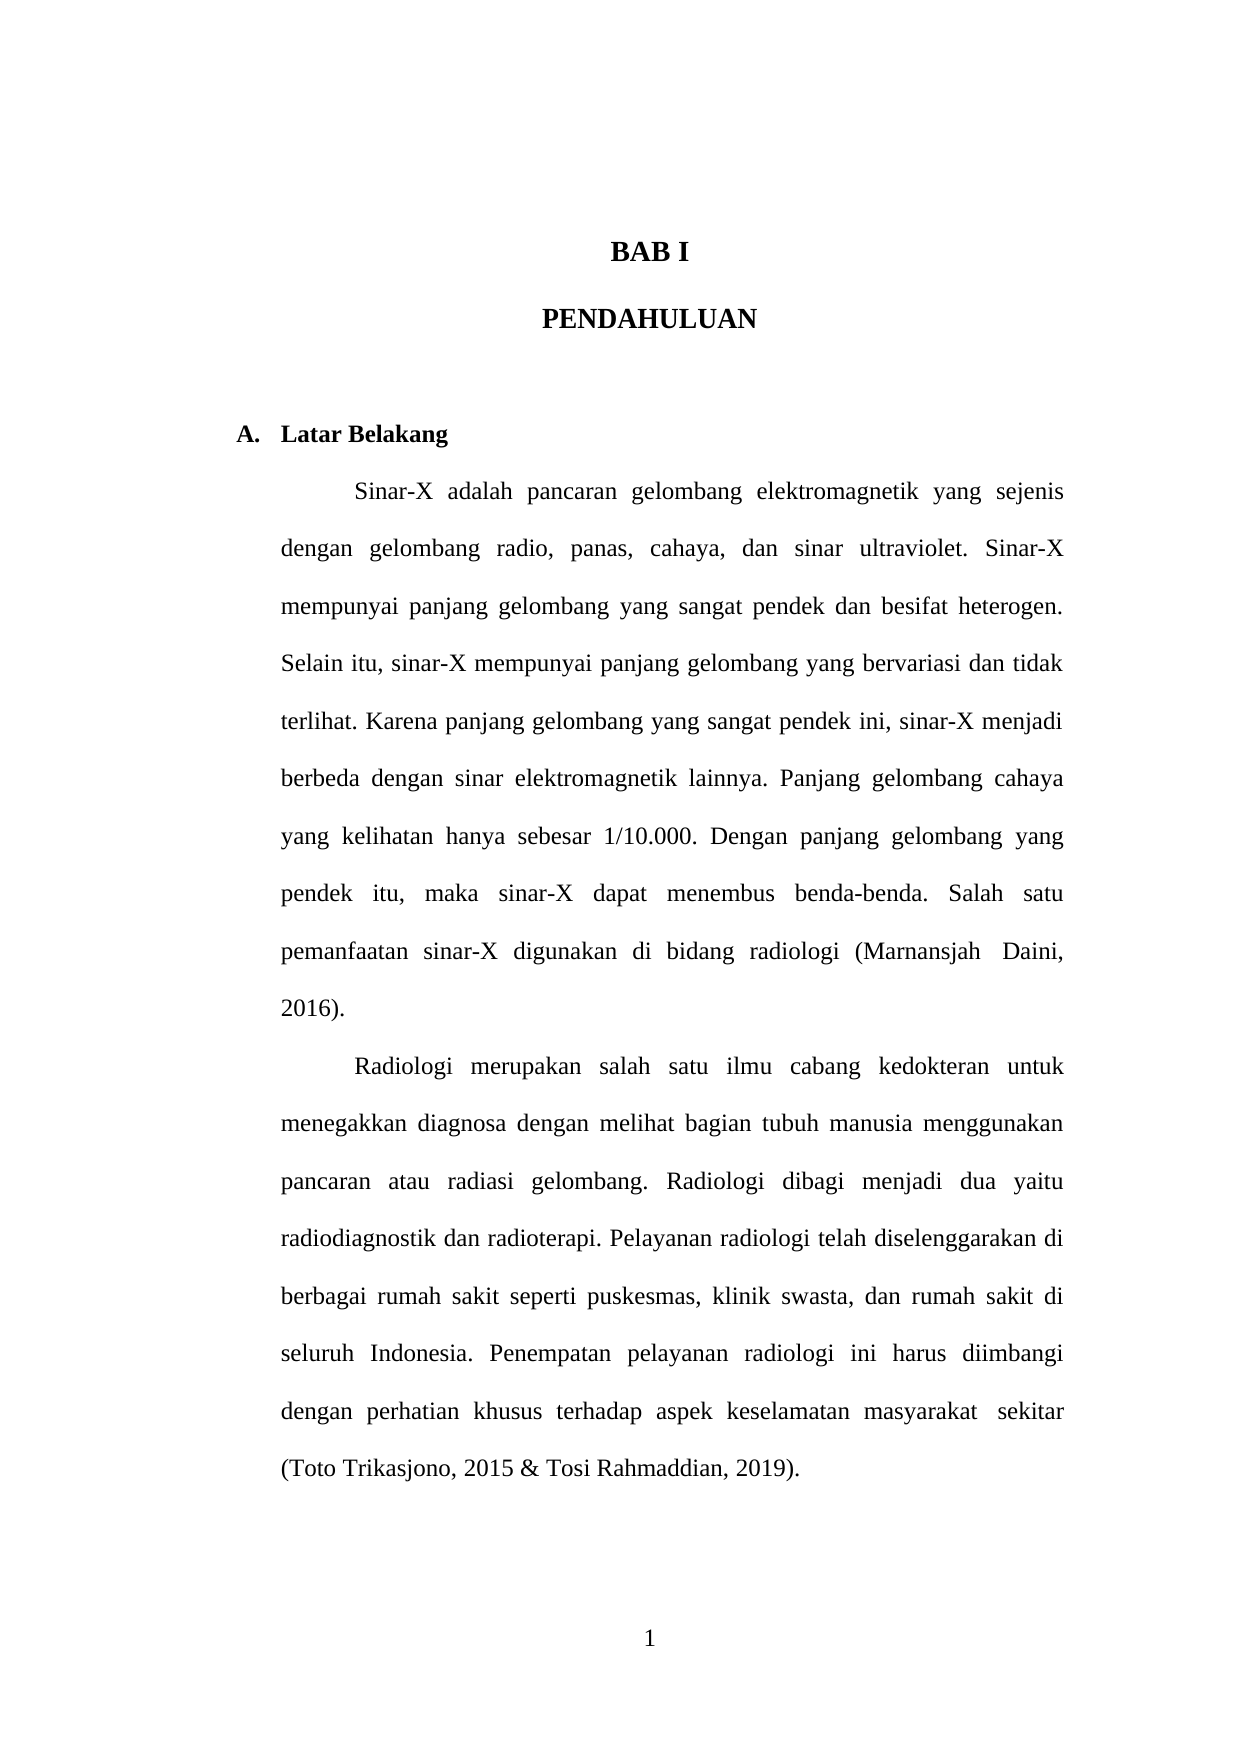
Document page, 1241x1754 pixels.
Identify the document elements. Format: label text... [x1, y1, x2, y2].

subtitle Latar Belakang [236, 419, 1180, 447]
subtitle BAB I PENDAHULUAN [536, 234, 763, 335]
text Sinar-X adalah pancaran gelombang elektromagnetik yang sejenis dengan gelombang radio, panas, cahaya, dan sinar ultraviolet. Sinar-X mempunyai panjang gelombang yang sangat pendek dan besifat heterogen. Selain itu, sinar-X mempunyai panjang gelombang yang bervariasi dan tidak terlihat. Karena panjang gelombang yang sangat pendek ini, sinar-X menjadi berbeda dengan sinar elektromagnetik lainnya. Panjang gelombang cahaya yang kelihatan hanya sebesar 1/10.000. Dengan panjang gelombang yang pendek itu, maka sinar-X dapat menembus benda-benda. Salah satu pemanfaatan sinar-X digunakan di bidang radiologi (Marnansjah Daini, 2016). [281, 476, 1064, 1022]
text Radiologi merupakan salah satu ilmu cabang kedokteran untuk menegakkan diagnosa dengan melihat bagian tubuh manusia menggunakan pancaran atau radiasi gelombang. Radiologi dibagi menjadi dua yaitu radiodiagnostik dan radioterapi. Pelayanan radiologi telah diselenggarakan di berbagai rumah sakit seperti puskesmas, klinik swasta, dan rumah sakit di seluruh Indonesia. Penempatan pelayanan radiologi ini harus diimbangi dengan perhatian khusus terhadap aspek keselamatan masyarakat sekitar (Toto Trikasjono, 2015 & Tosi Rahmaddian, 2019). [281, 1051, 1064, 1482]
